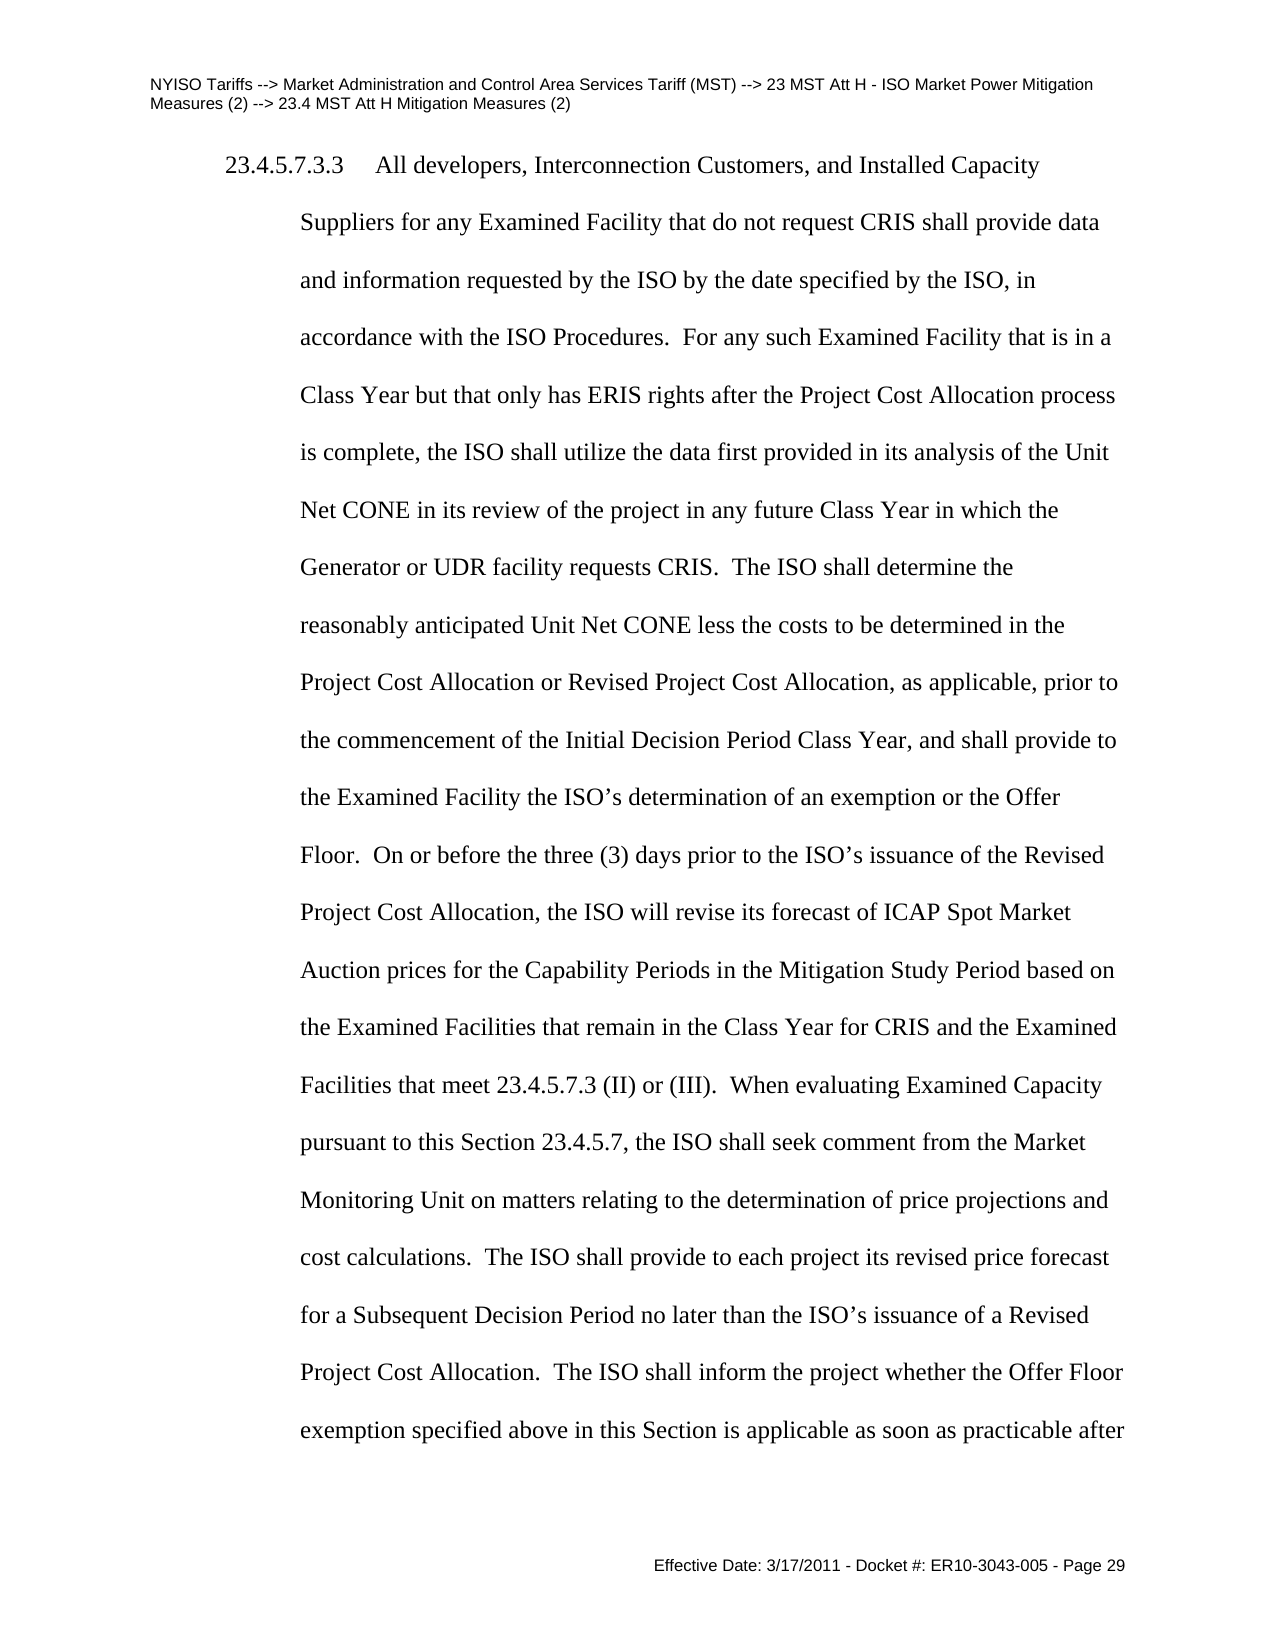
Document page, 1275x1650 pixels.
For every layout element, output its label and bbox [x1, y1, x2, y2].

text [225, 150, 1125, 1444]
